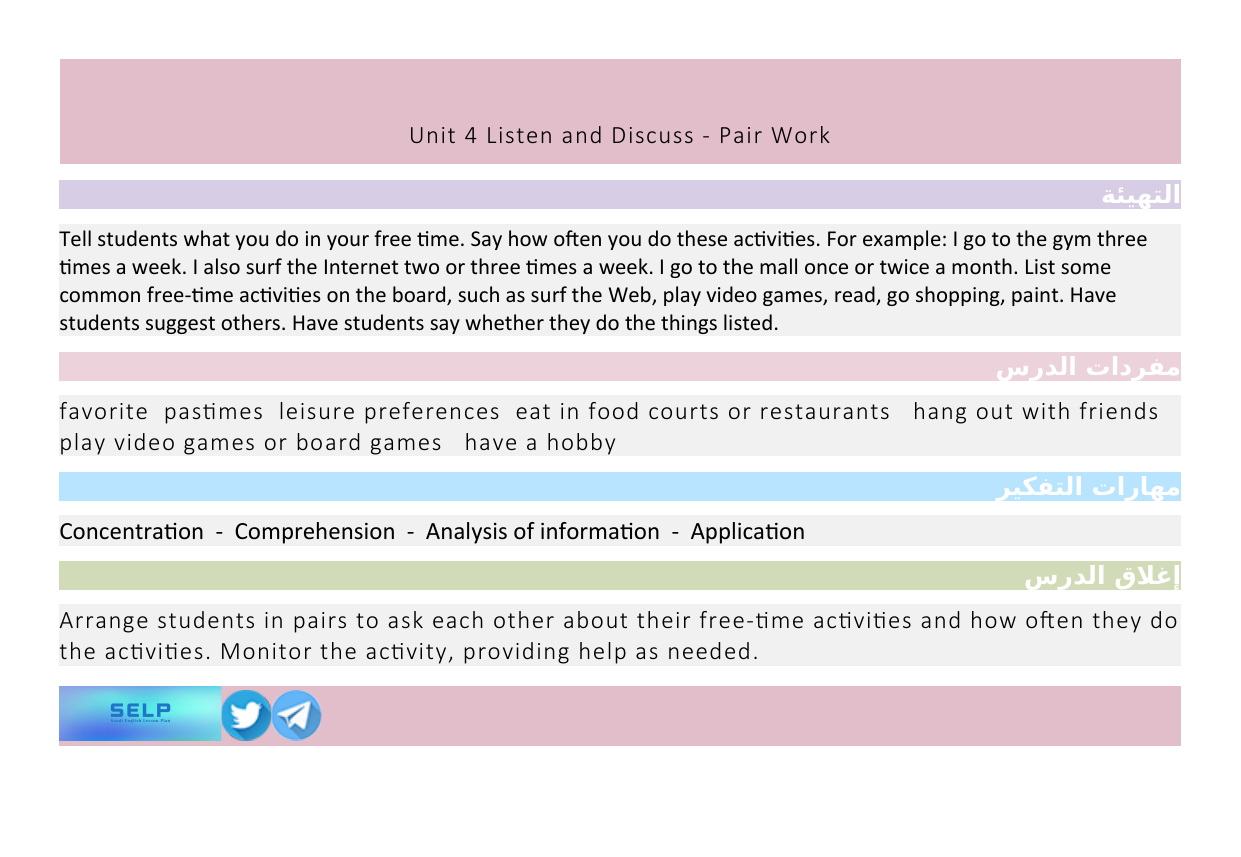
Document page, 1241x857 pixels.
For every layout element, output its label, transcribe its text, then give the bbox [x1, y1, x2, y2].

text مفردات الدرس [59, 352, 1181, 381]
picture [59, 686, 322, 741]
text التهيئة [59, 180, 1181, 209]
text إغلاق الدرس [59, 561, 1181, 590]
text مهارات التفكير [59, 472, 1181, 501]
